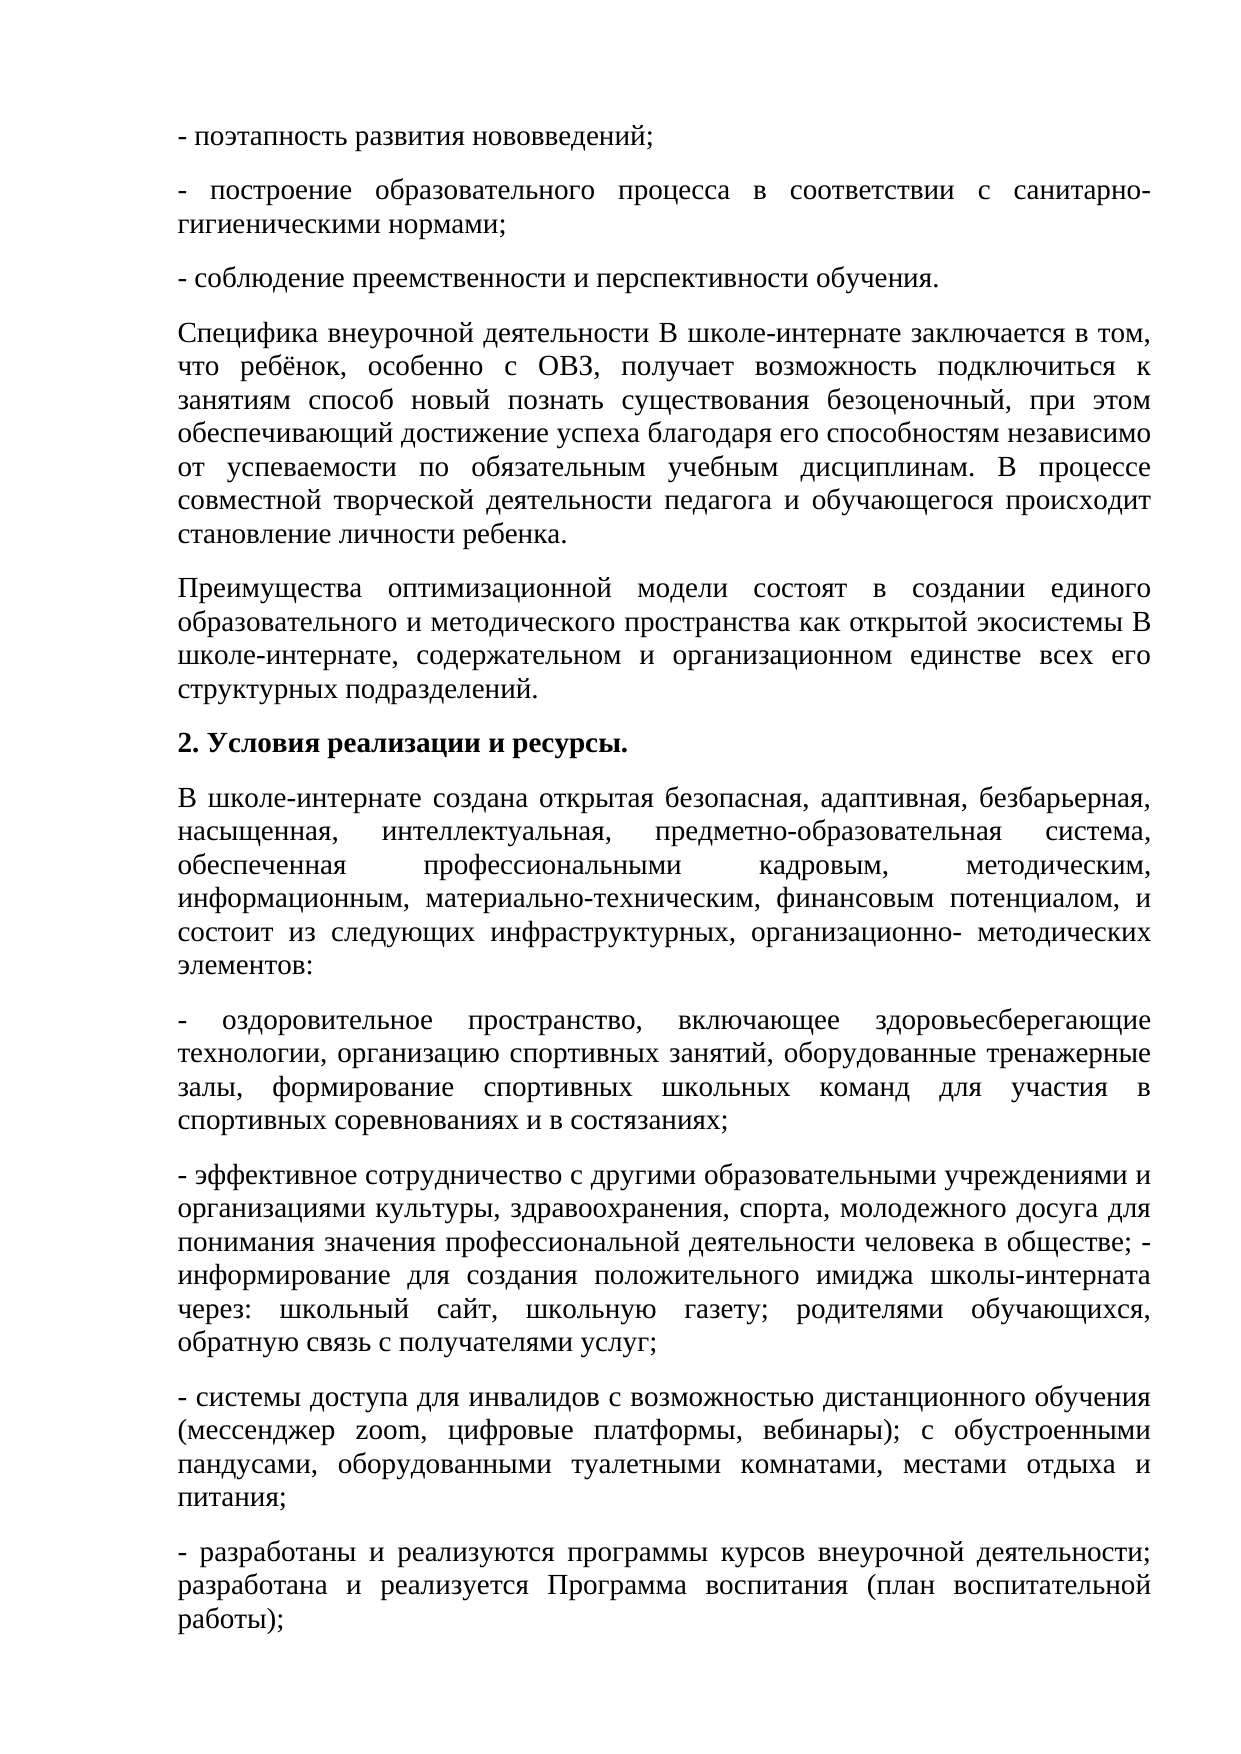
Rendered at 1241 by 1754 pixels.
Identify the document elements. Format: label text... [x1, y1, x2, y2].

text - системы доступа для инвалидов с возможностью дистанционного обучения (мессенджер zoom, цифровые платформы, вебинары); с обустроенными пандусами, оборудованными туалетными комнатами, местами отдыха и питания; [177, 1379, 1152, 1513]
text - оздоровительное пространство, включающее здоровьесберегающие технологии, организацию спортивных занятий, оборудованные тренажерные залы, формирование спортивных школьных команд для участия в спортивных соревнованиях и в состязаниях; [177, 1002, 1152, 1136]
text В школе-интернате создана открытая безопасная, адаптивная, безбарьерная, насыщенная, интеллектуальная, предметно-образовательная система, обеспеченная профессиональными кадровым, методическим, информационным, материально-техническим, финансовым потенциалом, и состоит из следующих инфраструктурных, организационно- методических элементов: [177, 780, 1152, 981]
text Преимущества оптимизационной модели состоят в создании единого образовательного и методического пространства как открытой экосистемы B школе-интернате, содержательном и организационном единстве всех его структурных подразделений. [177, 570, 1152, 704]
text - соблюдение преемственности и перспективности обучения. [177, 260, 1152, 294]
text 2. Условия реализации и ресурсы. [177, 725, 1152, 759]
text - разработаны и реализуются программы курсов внеурочной деятельности; разработана и реализуется Программа воспитания (план воспитательной работы); [177, 1534, 1152, 1634]
text Специфика внеурочной деятельности B школе-интернате заключается в том, что ребёнок, особенно с ОВЗ, получает возможность подключиться к занятиям способ новый познать существования безоценочный, при этом обеспечивающий достижение успеха благодаря его способностям независимо от успеваемости по обязательным учебным дисциплинам. В процессе совместной творческой деятельности педагога и обучающегося происходит становление личности ребенка. [177, 315, 1152, 549]
text - построение образовательного процесса в соответствии с санитарно- гигиеническими нормами; [177, 172, 1152, 239]
text - эффективное сотрудничество с другими образовательными учреждениями и организациями культуры, здравоохранения, спорта, молодежного досуга для понимания значения профессиональной деятельности человека в обществе; - информирование для создания положительного имиджа школы-интерната через: школьный сайт, школьную газету; родителями обучающихся, обратную связь с получателями услуг; [177, 1157, 1152, 1358]
text - поэтапность развития нововведений; [177, 118, 1152, 152]
